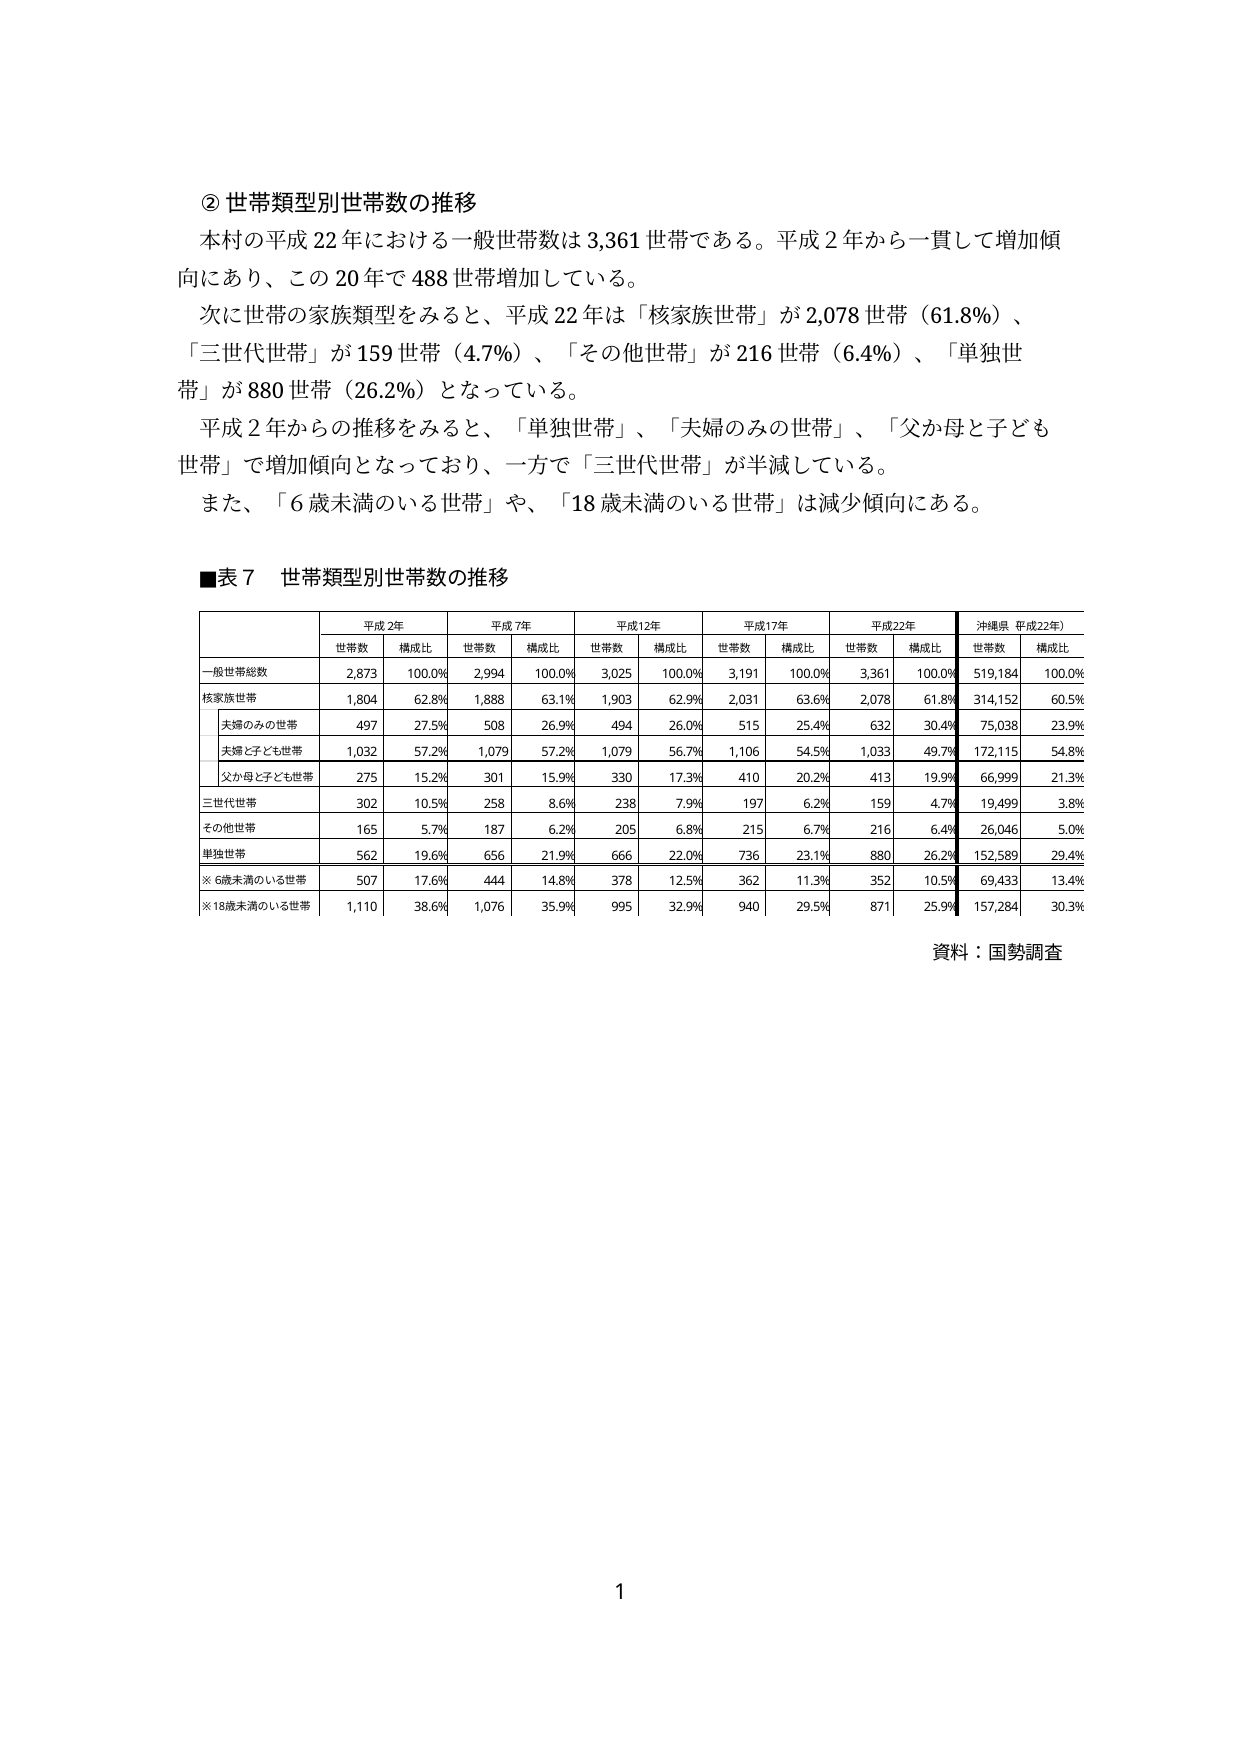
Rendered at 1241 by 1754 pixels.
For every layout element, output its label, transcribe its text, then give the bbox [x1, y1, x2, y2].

text ②世帯類型別世帯数の推移 [177, 183, 1063, 220]
text 平成２年からの推移をみると、「単独世帯」、「夫婦のみの世帯」、「父か母と子ども世帯」で増加傾向となっており、一方で「三世代世帯」が半減している。 [177, 408, 1063, 483]
text 本村の平成22年における一般世帯数は3,361世帯である。平成２年から一貫して増加傾向にあり、この20年で488世帯増加している。 [177, 220, 1063, 295]
text 次に世帯の家族類型をみると、平成22年は「核家族世帯」が2,078世帯（61.8%）、「三世代世帯」が159世帯（4.7%）、「その他世帯」が216世帯（6.4%）、「単独世帯」が880世帯（26.2%）となっている。 [177, 295, 1063, 408]
text 資料：国勢調査 [177, 933, 1063, 970]
text ■表７ 世帯類型別世帯数の推移 [177, 558, 1063, 595]
text また、「６歳未満のいる世帯」や、「18歳未満のいる世帯」は減少傾向にある。 [177, 483, 1063, 520]
